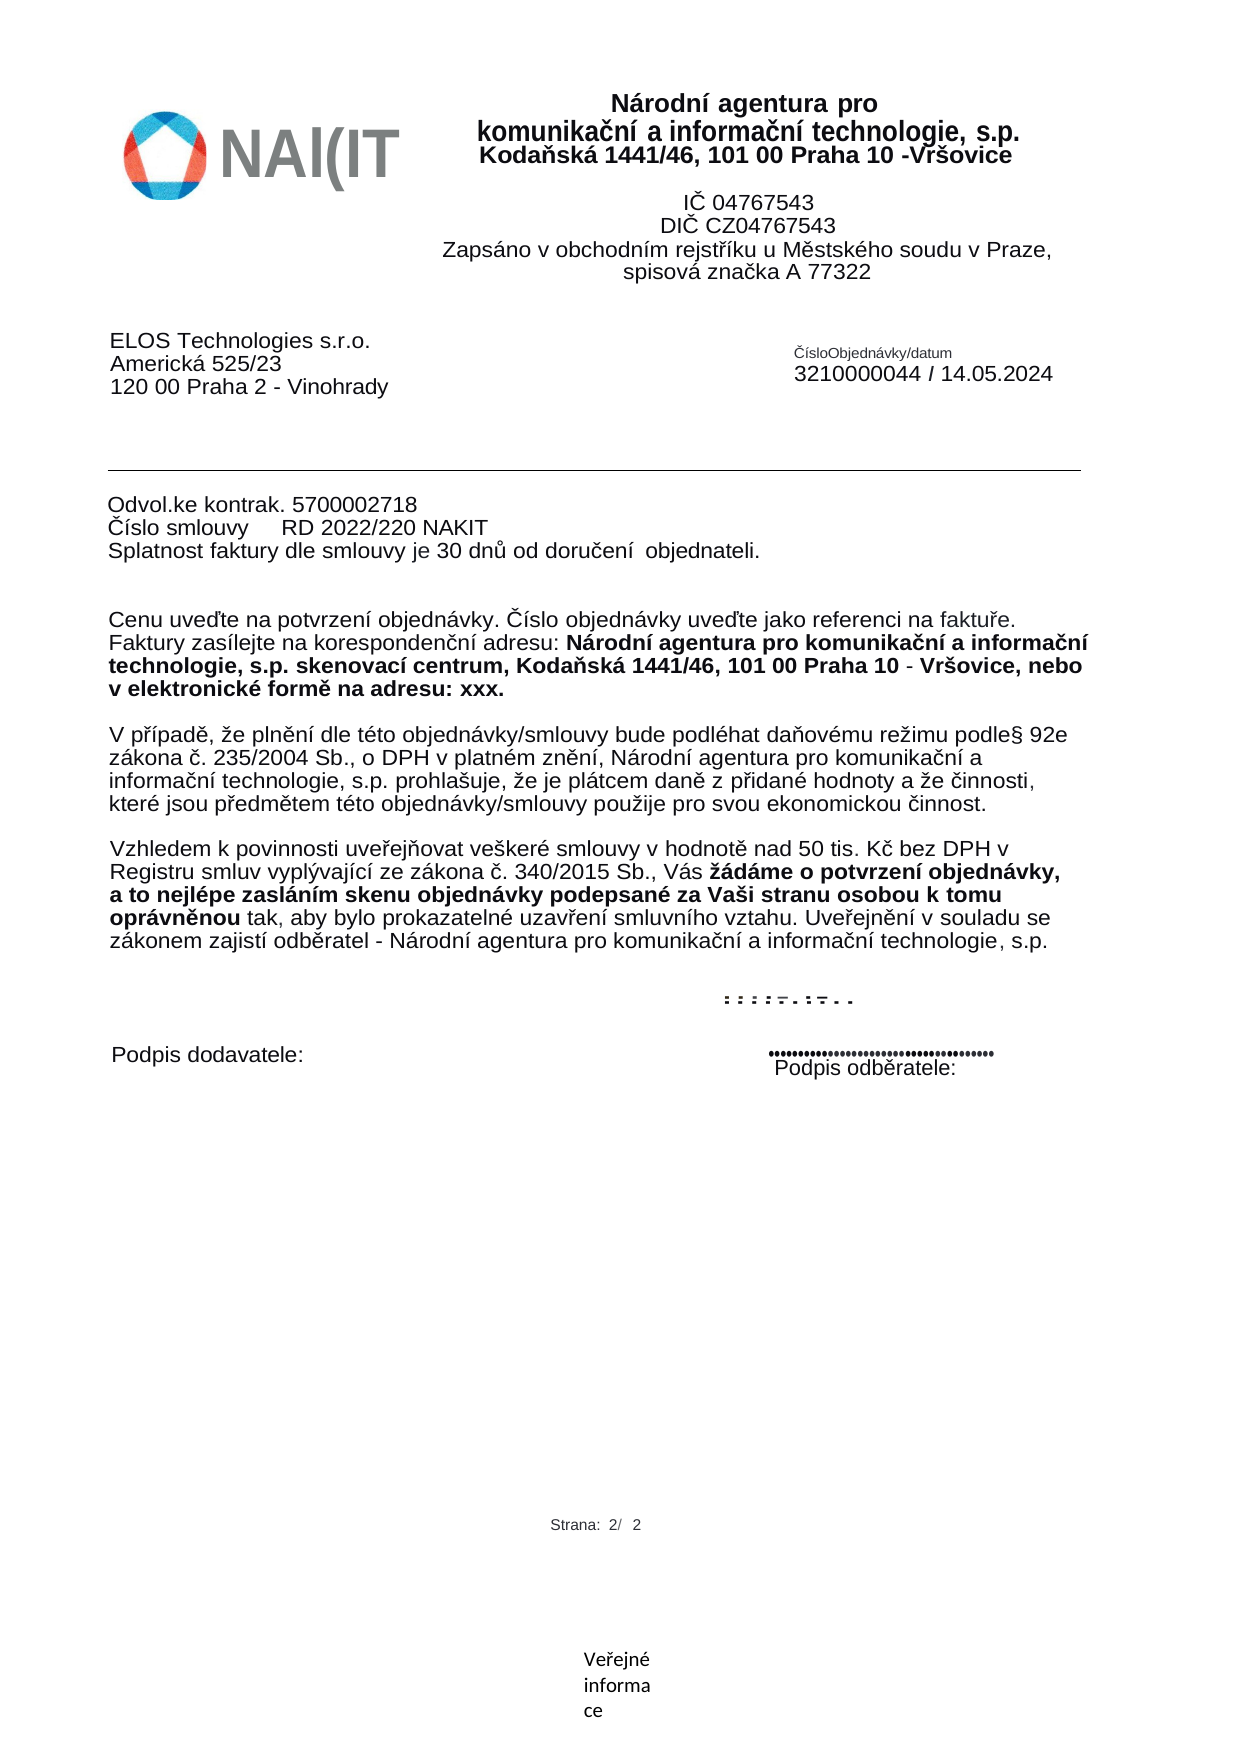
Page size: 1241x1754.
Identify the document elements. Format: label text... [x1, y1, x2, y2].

text ELOS Technologies s.r.o. Americká 525/23 [109, 330, 371, 376]
text ČísloObjednávky/datum [794, 346, 1098, 362]
subtitle Kodaňská 1441/46, 101 00 Praha 10 -Vršovice [414, 142, 1077, 168]
text Zapsáno v obchodním rejstříku u Městského soudu v Praze, spisová značka A 77322 [417, 239, 1077, 284]
text 120 00 Praha 2 - Vinohrady [110, 376, 393, 399]
text Cenu uveďte na potvrzení objednávky. Číslo objednávky uveďte jako referenci na faktuře. Faktury zasílejte na korespondenční adresu: Národní agentura pro komunikační a informační technologie, s.p. skenovací centrum, Kodaňská 1441/46, 101 00 Praha 10 - Vršovice, nebo v elektronické formě na adresu: xxx. [108, 609, 1089, 701]
text Podpis dodavatele: [111, 1042, 308, 1067]
text V případě, že plnění dle této objednávky/smlouvy bude podléhat daňovému režimu podle§ 92e zákona č. 235/2004 Sb., o DPH v platném znění, Národní agentura pro komunikační a informační technologie, s.p. prohlašuje, že je plátcem daně z přidané hodnoty a že činnosti, které jsou předmětem této objednávky/smlouvy použije pro svou ekonomickou činnost. [109, 724, 1076, 816]
picture [122, 109, 207, 200]
text Číslo smlouvy RD 2022/220 NAKIT [107, 517, 1098, 540]
text Vzhledem k povinnosti uveřejňovat veškeré smlouvy v hodnotě nad 50 tis. Kč bez DPH v Registru smluv vyplývající ze zákona č. 340/2015 Sb., Vás žádáme o potvrzení objednávky, a to nejlépe zasláním skenu objednávky podepsané za Vaši stranu osobou k tomu oprávněnou tak, aby bylo prokazatelné uzavření smluvního vztahu. Uveřejnění v souladu se zákonem zajistí odběratel - Národní agentura pro komunikační a informační technologie, s.p. [109, 838, 1076, 953]
text Odvol.ke kontrak. 5700002718 [107, 493, 1098, 517]
subtitle 3210000044 I 14.05.2024 [794, 362, 1098, 387]
subtitle IČ 04767543 DIČ CZ04767543 [660, 191, 837, 238]
text •••••••••••••••••••••••••••••••••••••• Podpis odběratele: [768, 1049, 1015, 1080]
text Splatnost faktury dle smlouvy je 30 dnů od doručení objednateli. [108, 540, 1098, 564]
